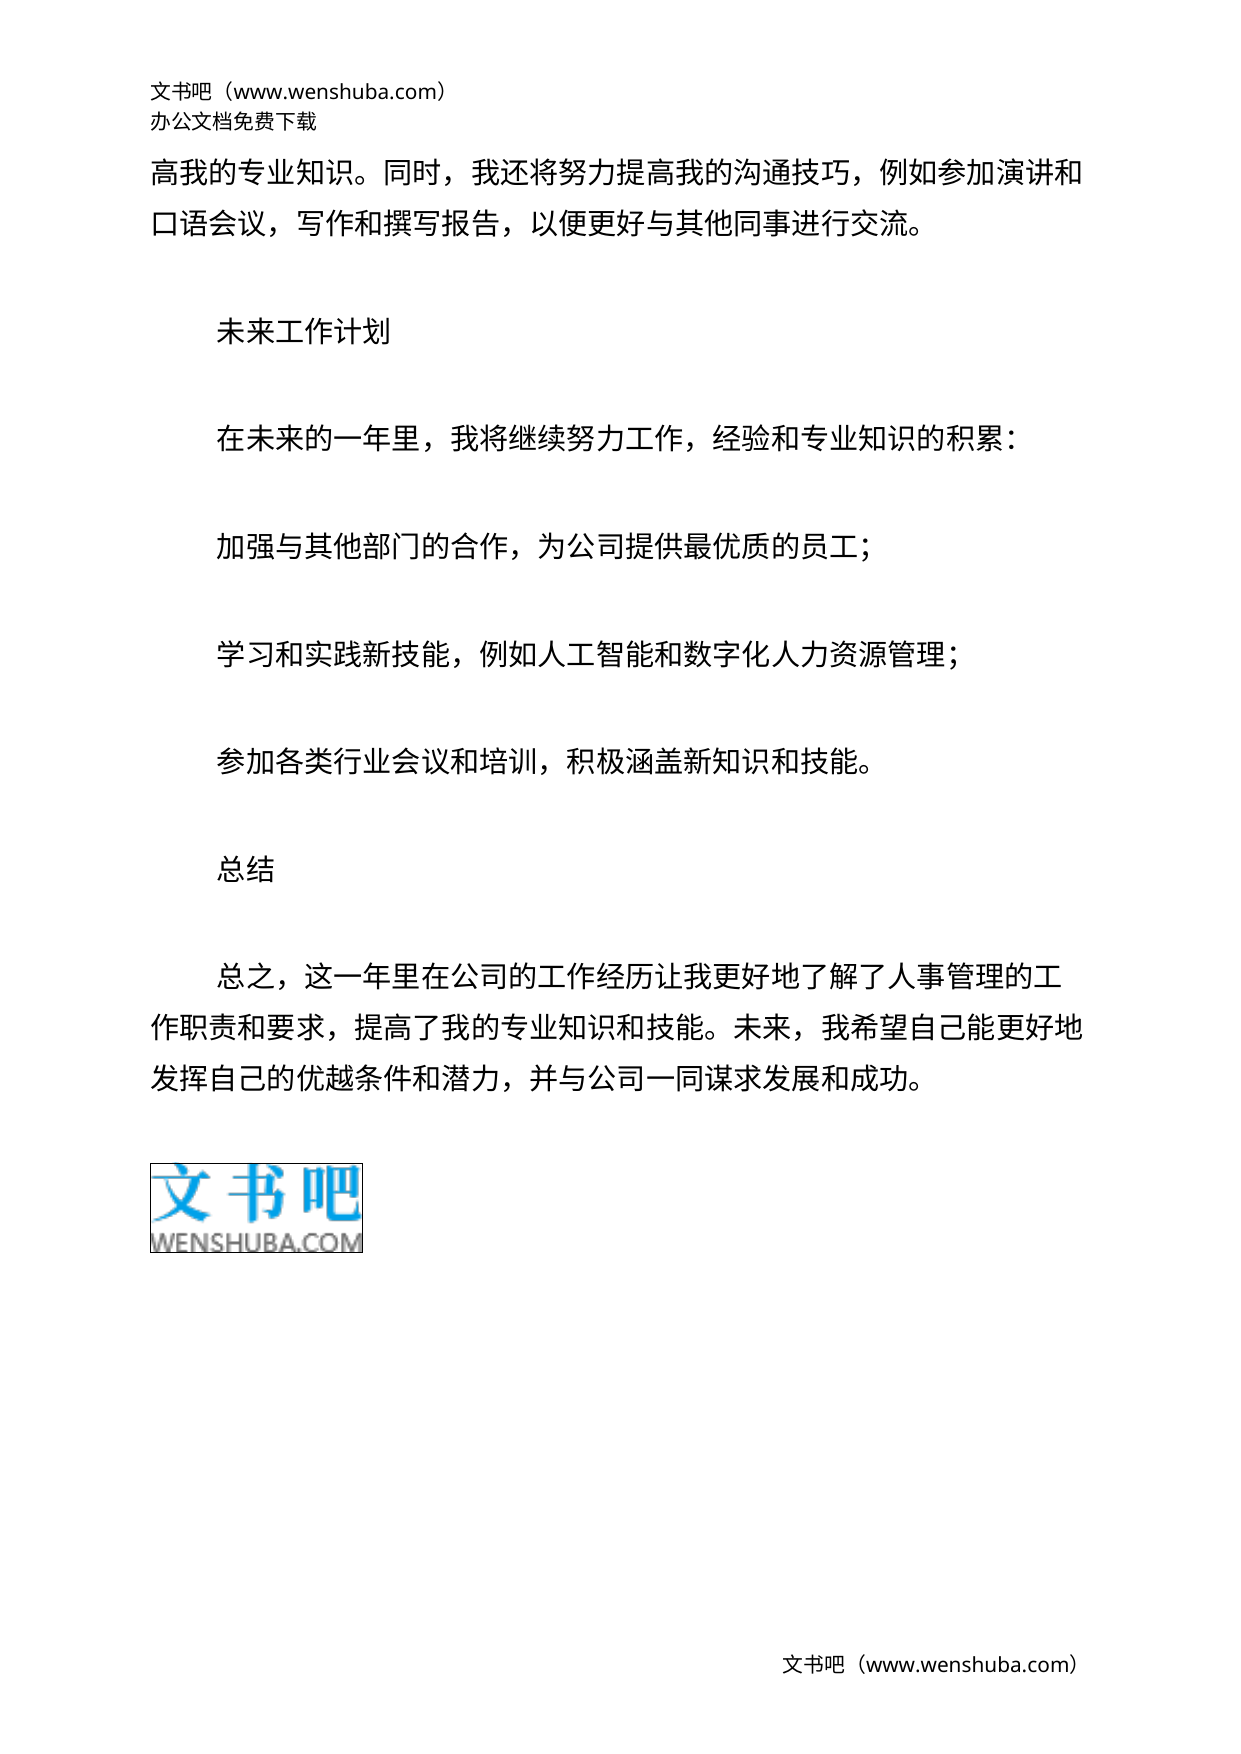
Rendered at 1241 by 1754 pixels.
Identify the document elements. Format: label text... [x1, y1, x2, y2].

text 在未来的一年里，我将继续努力工作，经验和专业知识的积累： [150, 416, 1090, 458]
text 学习和实践新技能，例如人工智能和数字化人力资源管理； [150, 631, 1090, 673]
text 总之，这一年里在公司的工作经历让我更好地了解了人事管理的工作职责和要求，提高了我的专业知识和技能。未来，我希望自己能更好地发挥自己的优越条件和潜力，并与公司一同谋求发展和成功。 [150, 954, 1090, 1098]
text 未来工作计划 [150, 308, 1090, 351]
text 加强与其他部门的合作，为公司提供最优质的员工； [150, 523, 1090, 566]
picture [151, 1164, 362, 1252]
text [150, 150, 1090, 243]
text 参加各类行业会议和培训，积极涵盖新知识和技能。 [150, 739, 1090, 781]
text 总结 [150, 846, 1090, 889]
